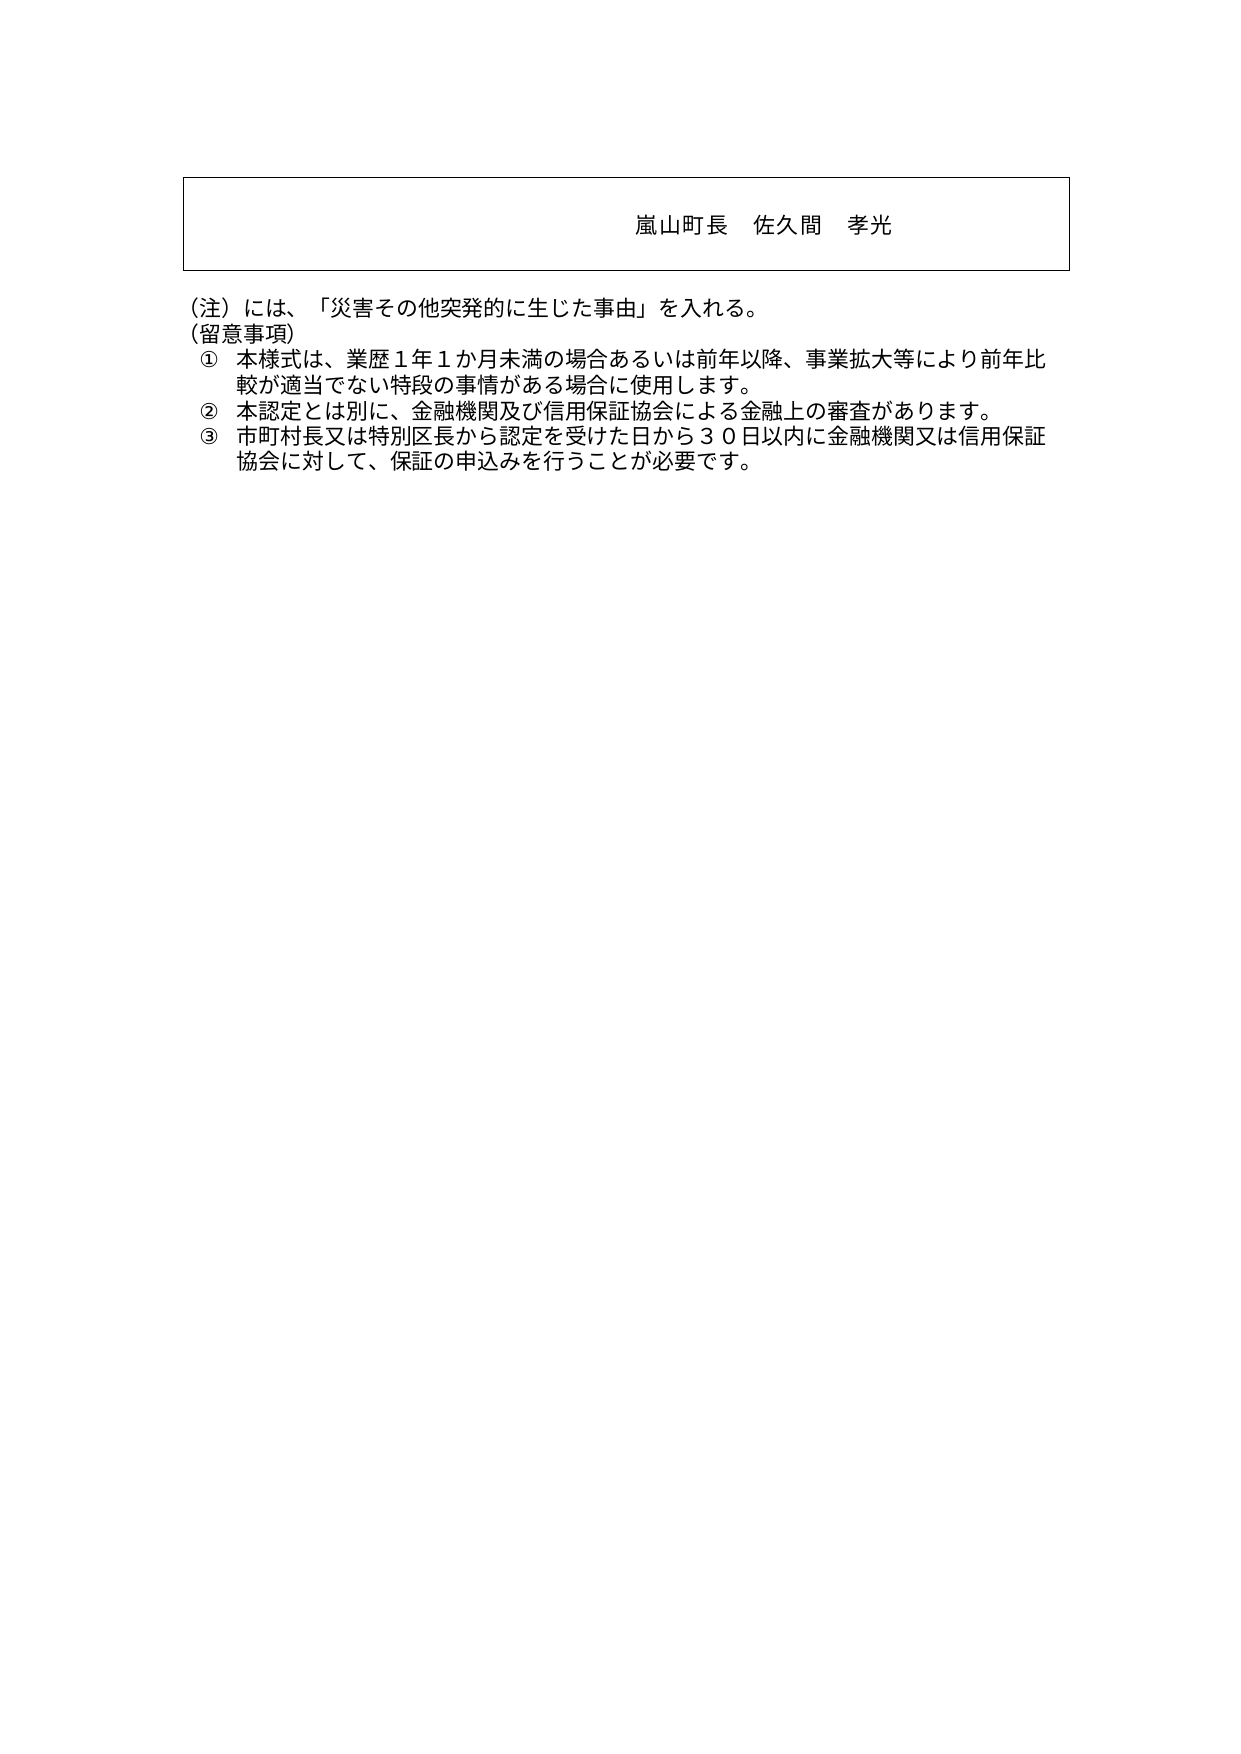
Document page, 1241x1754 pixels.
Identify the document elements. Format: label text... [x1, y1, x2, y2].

text （留意事項） [177, 322, 1063, 347]
list 市町村長又は特別区長から認定を受けた日から３０日以内に金融機関又は信用保証協会に対して、保証の申込みを行うことが必要です。 [199, 424, 1063, 474]
list 本認定とは別に、金融機関及び信用保証協会による金融上の審査があります。 [199, 399, 1063, 424]
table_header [184, 178, 1069, 269]
list 本様式は、業歴１年１か月未満の場合あるいは前年以降、事業拡大等により前年比較が適当でない特段の事情がある場合に使用します。 [199, 347, 1063, 399]
text （注）には、「災害その他突発的に生じた事由」を入れる。 [177, 296, 1063, 322]
